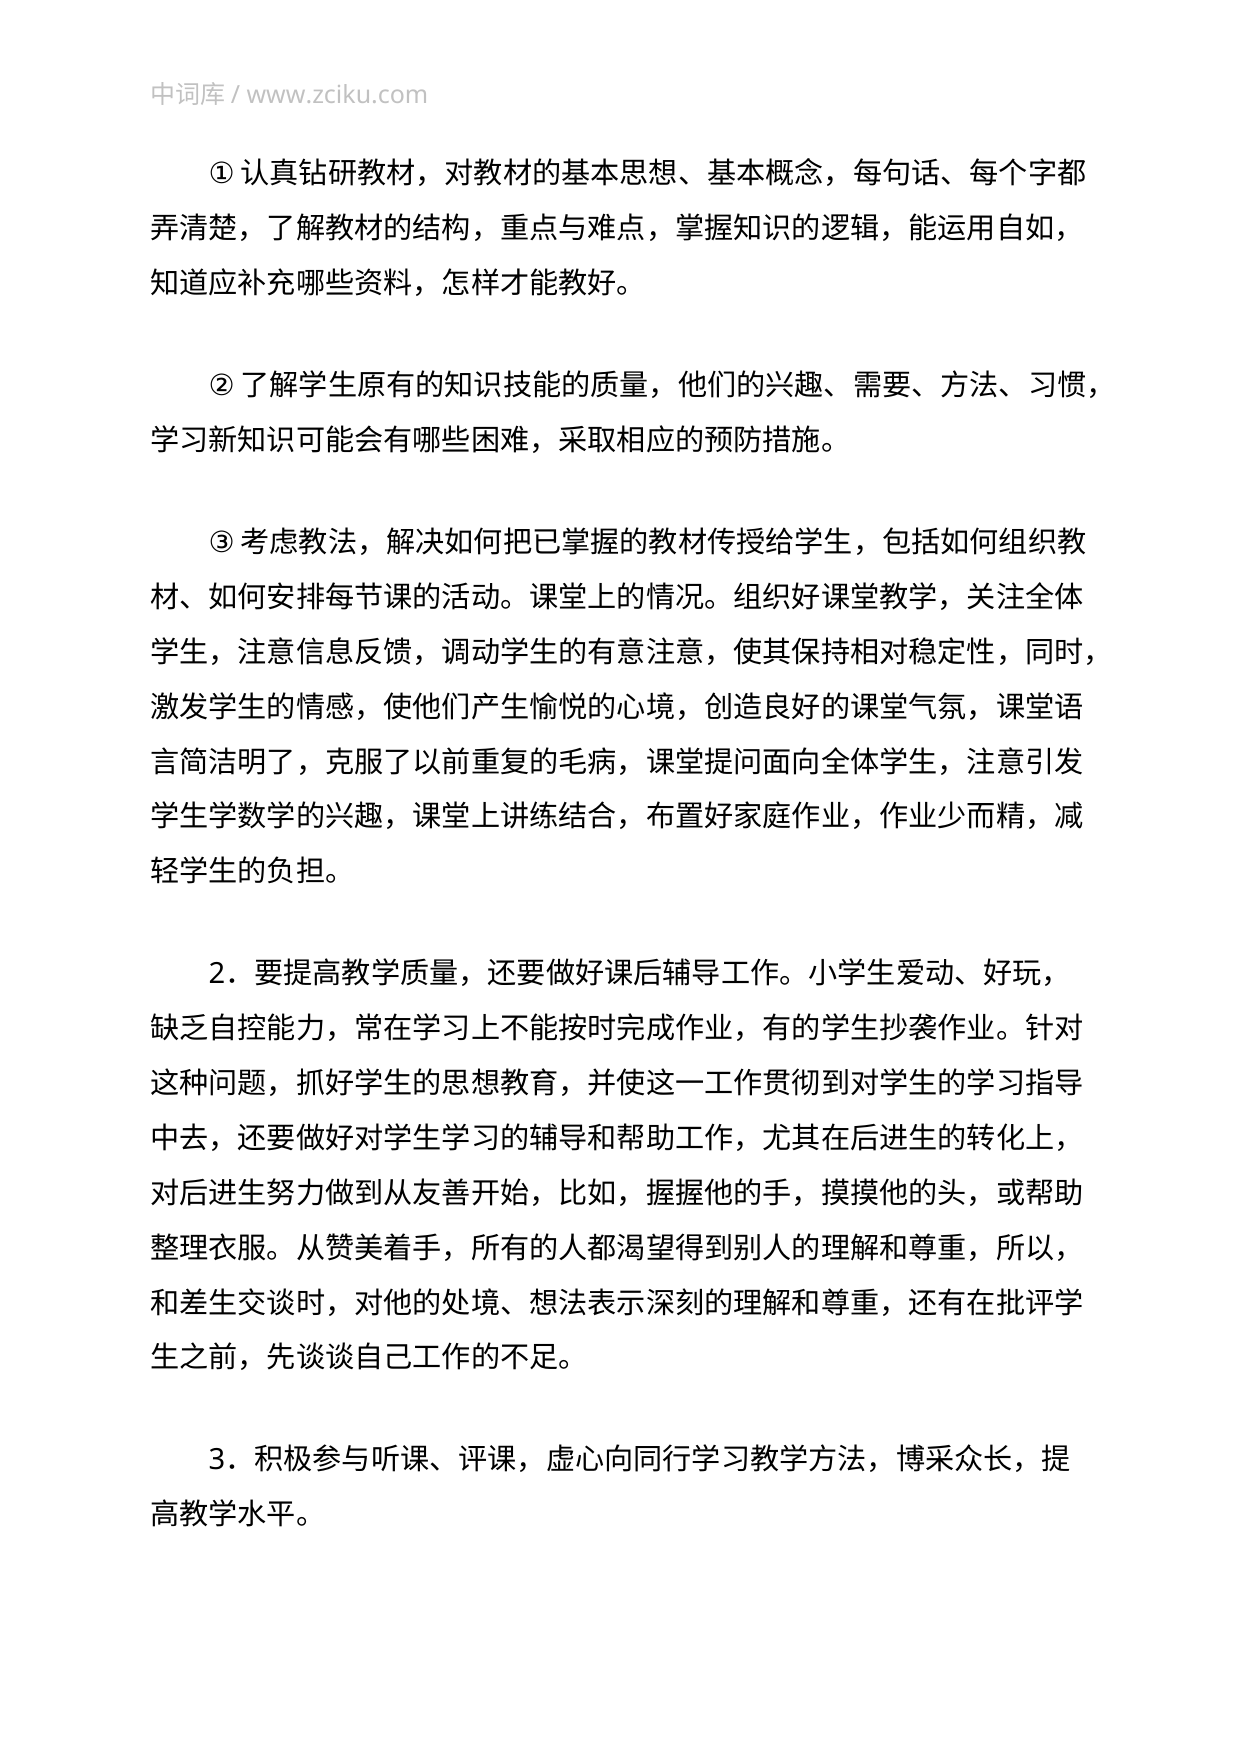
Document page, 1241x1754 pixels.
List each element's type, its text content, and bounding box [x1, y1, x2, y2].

text ③考虑教法，解决如何把已掌握的教材传授给学生，包括如何组织教材、如何安排每节课的活动。课堂上的情况。组织好课堂教学，关注全体学生，注意信息反馈，调动学生的有意注意，使其保持相对稳定性，同时，激发学生的情感，使他们产生愉悦的心境，创造良好的课堂气氛，课堂语言简洁明了，克服了以前重复的毛病，课堂提问面向全体学生，注意引发学生学数学的兴趣，课堂上讲练结合，布置好家庭作业，作业少而精，减轻学生的负担。 [150, 518, 1090, 890]
text ②了解学生原有的知识技能的质量，他们的兴趣、需要、方法、习惯，学习新知识可能会有哪些困难，采取相应的预防措施。 [150, 362, 1090, 459]
text 3．积极参与听课、评课，虚心向同行学习教学方法，博采众长，提高教学水平。 [150, 1436, 1090, 1533]
text ①认真钻研教材，对教材的基本思想、基本概念，每句话、每个字都弄清楚，了解教材的结构，重点与难点，掌握知识的逻辑，能运用自如，知道应补充哪些资料，怎样才能教好。 [150, 150, 1090, 302]
text 2．要提高教学质量，还要做好课后辅导工作。小学生爱动、好玩，缺乏自控能力，常在学习上不能按时完成作业，有的学生抄袭作业。针对这种问题，抓好学生的思想教育，并使这一工作贯彻到对学生的学习指导中去，还要做好对学生学习的辅导和帮助工作，尤其在后进生的转化上，对后进生努力做到从友善开始，比如，握握他的手，摸摸他的头，或帮助整理衣服。从赞美着手，所有的人都渴望得到别人的理解和尊重，所以，和差生交谈时，对他的处境、想法表示深刻的理解和尊重，还有在批评学生之前，先谈谈自己工作的不足。 [150, 950, 1090, 1376]
